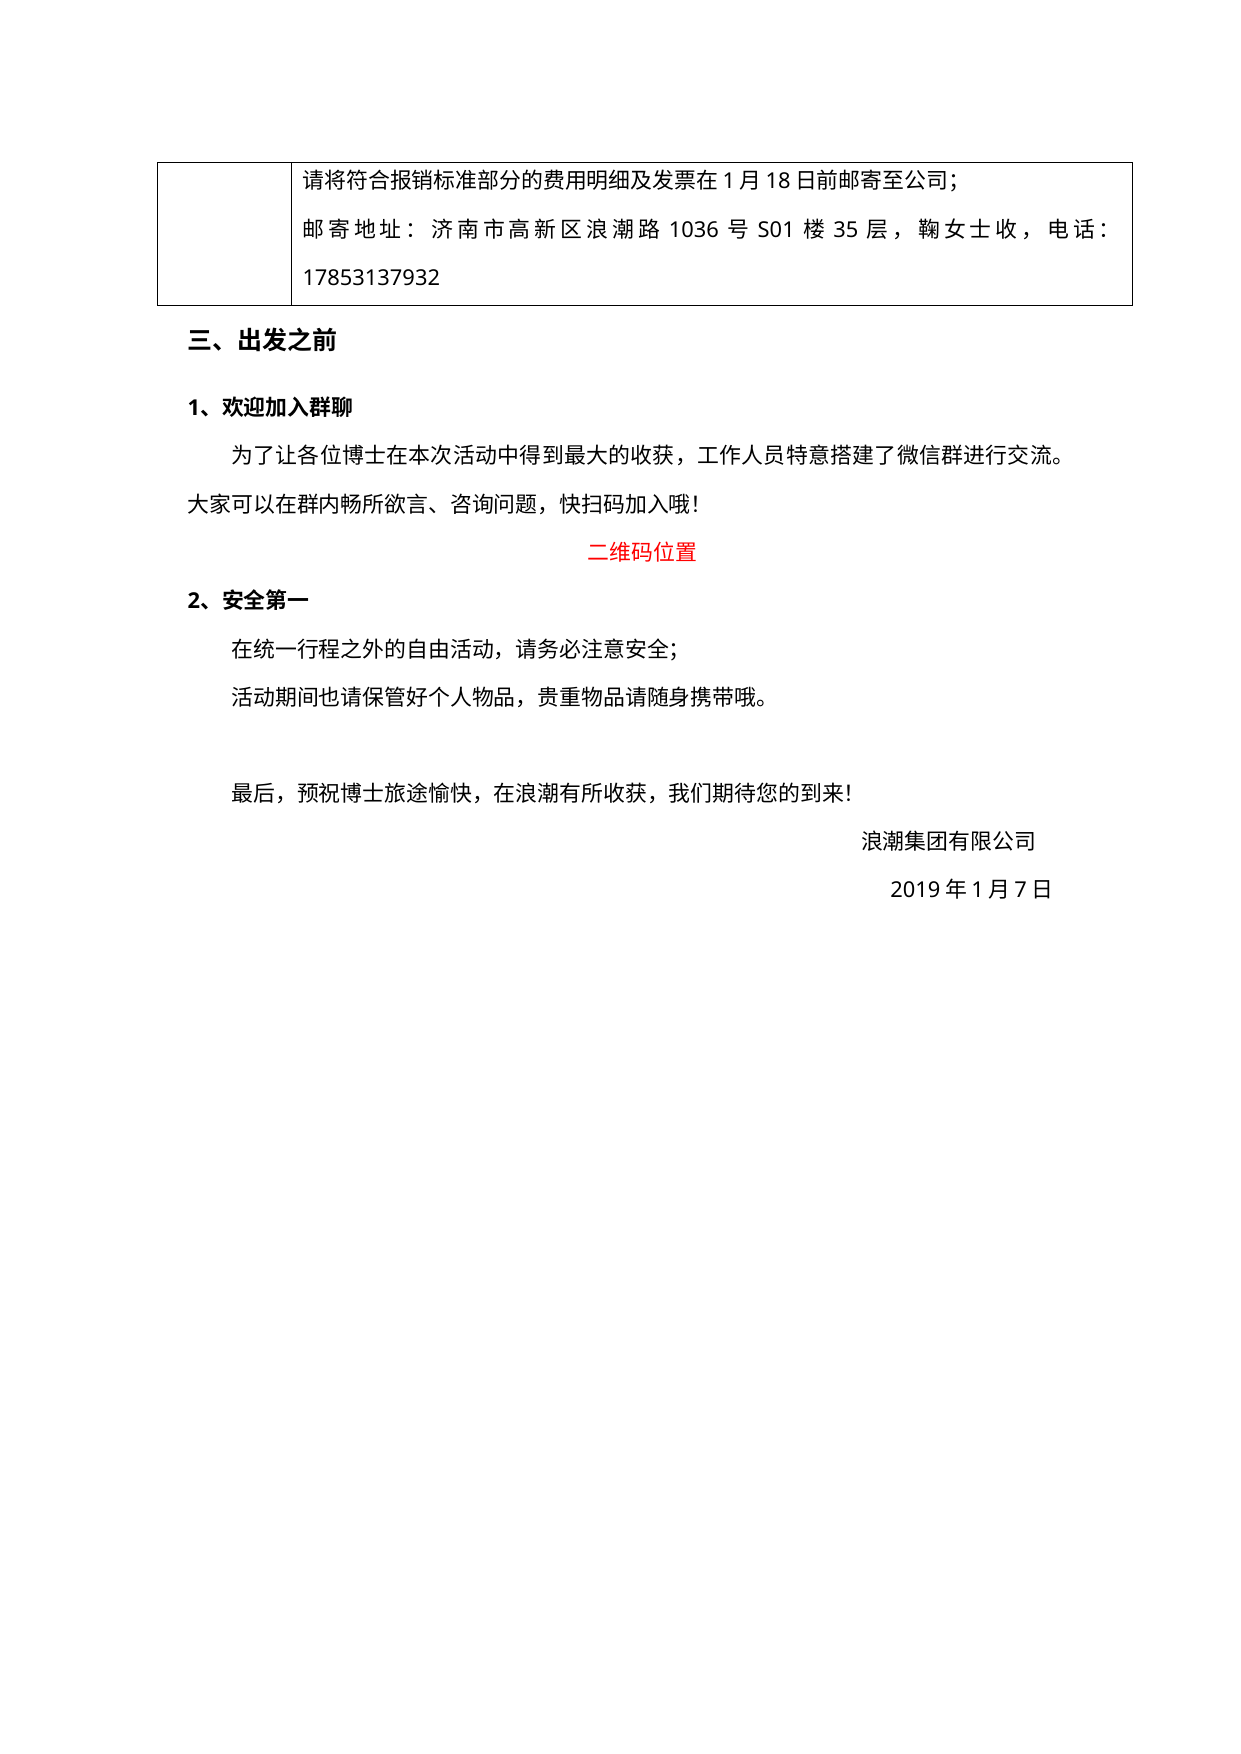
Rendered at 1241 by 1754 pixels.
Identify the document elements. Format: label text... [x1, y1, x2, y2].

text 2019年1月7日 [187, 872, 1053, 904]
text 在统一行程之外的自由活动，请务必注意安全； [187, 631, 1053, 664]
text 为了让各位博士在本次活动中得到最大的收获，工作人员特意搭建了微信群进行交流。大家可以在群内畅所欲言、咨询问题，快扫码加入哦！ [187, 438, 1053, 519]
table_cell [292, 163, 1132, 305]
text 二维码位置 [187, 535, 1053, 567]
table_cell 行 [158, 163, 291, 305]
text 1、欢迎加入群聊 [187, 389, 1053, 422]
text 2、安全第一 [187, 583, 1053, 616]
text 浪潮集团有限公司 [187, 824, 1053, 856]
text 活动期间也请保管好个人物品，贵重物品请随身携带哦。 [187, 680, 1053, 712]
text 三、出发之前 [187, 306, 1053, 371]
text 最后，预祝博士旅途愉快，在浪潮有所收获，我们期待您的到来！ [187, 775, 1053, 808]
